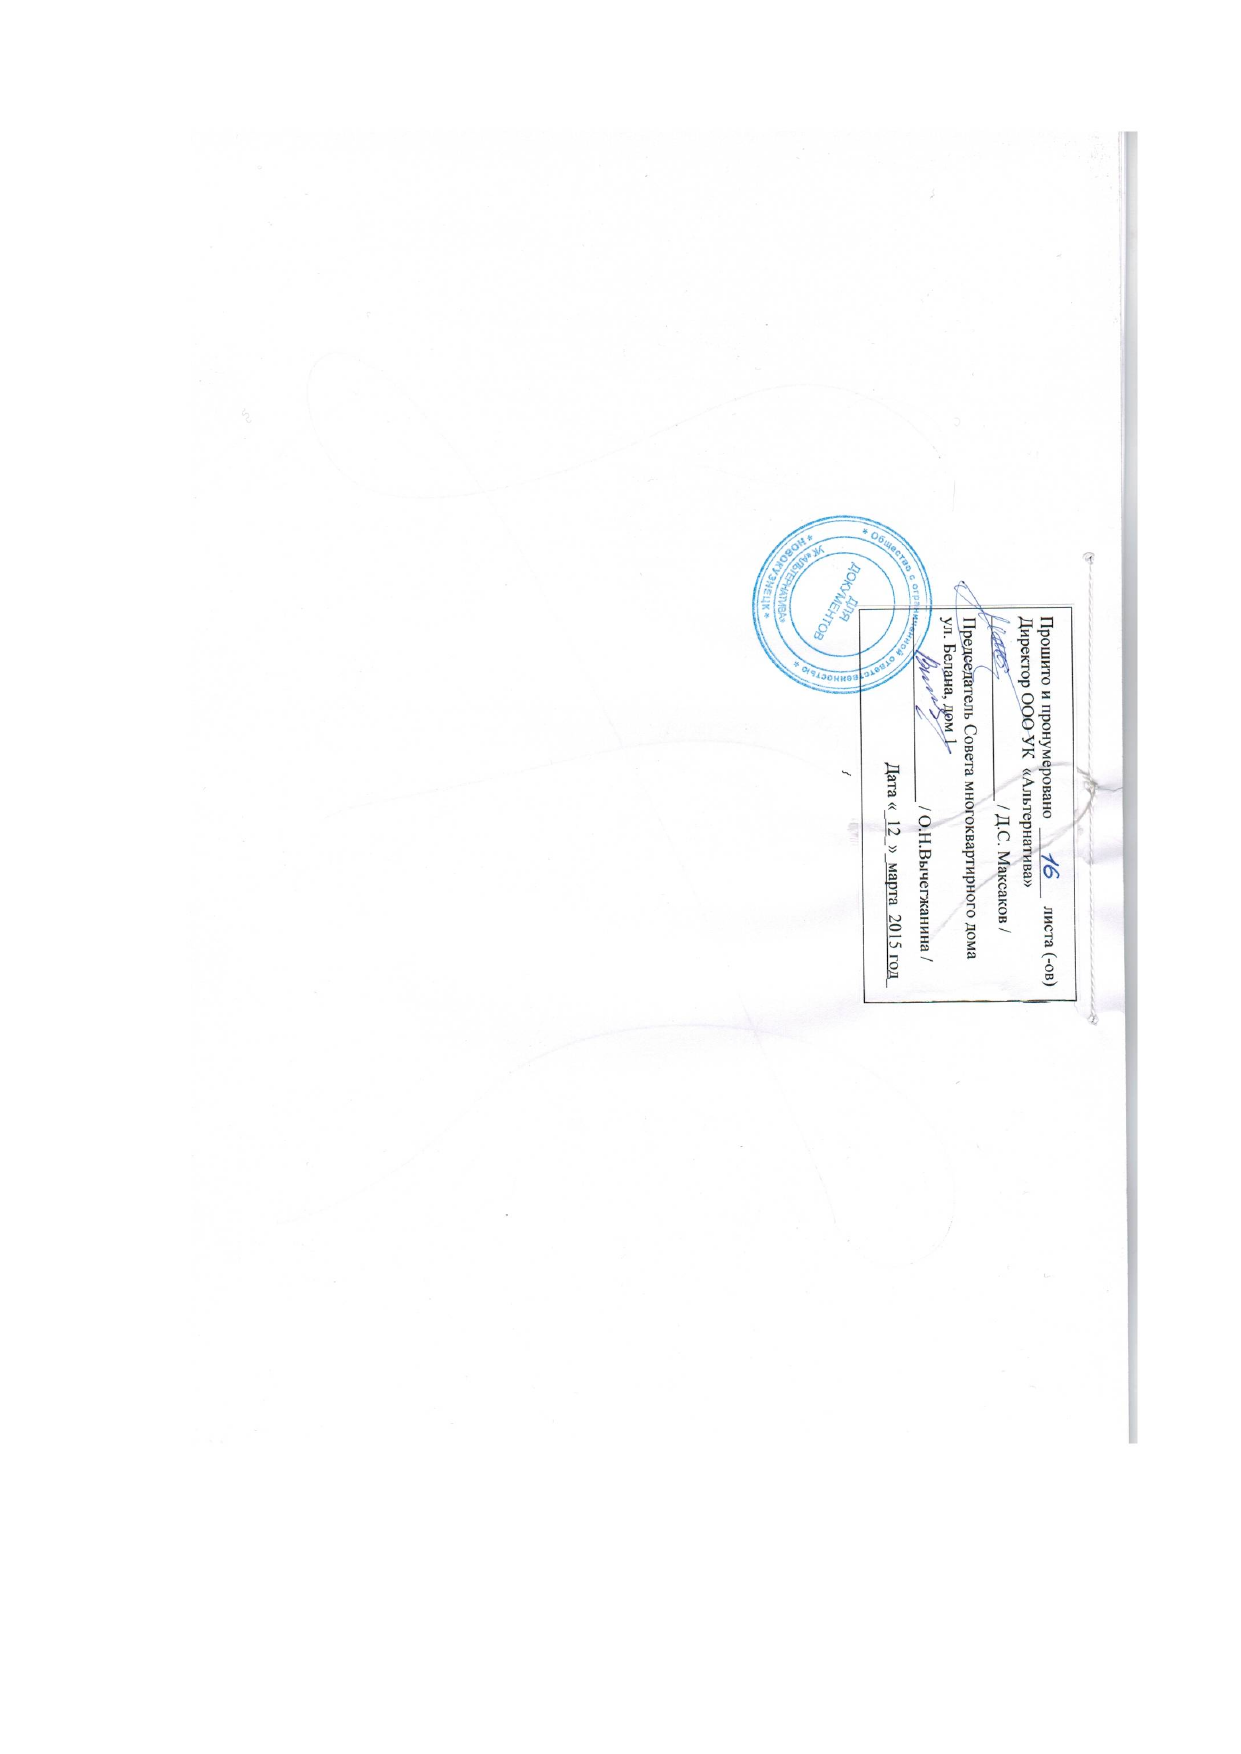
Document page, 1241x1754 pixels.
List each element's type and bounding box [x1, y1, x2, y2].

picture [177, 118, 1151, 1457]
